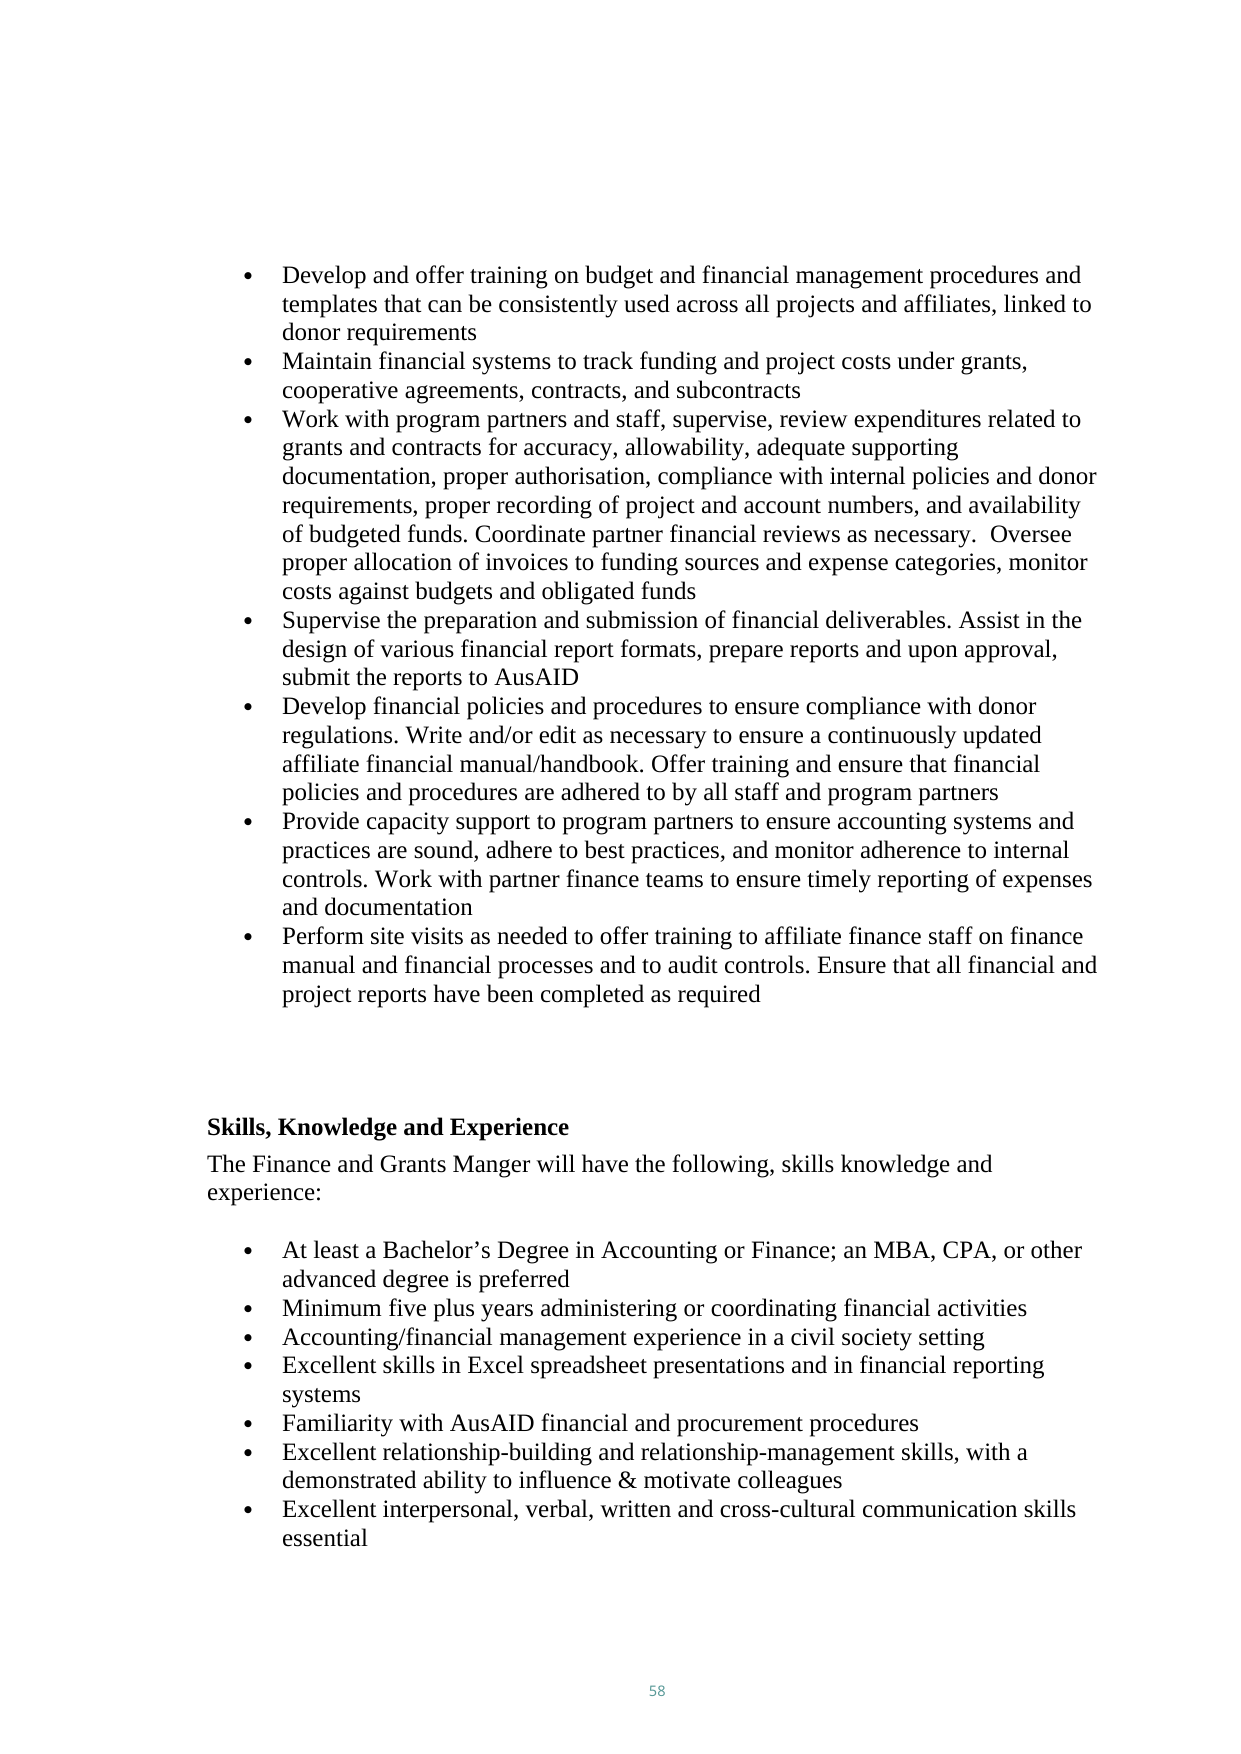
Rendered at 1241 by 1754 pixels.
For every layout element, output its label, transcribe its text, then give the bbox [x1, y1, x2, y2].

text Skills, Knowledge and Experience [207, 1112, 1107, 1140]
list Excellent relationship-building and relationship-management skills, with a demonstrated ability to influence & motivate colleagues [244, 1437, 1107, 1494]
list Perform site visits as needed to offer training to affiliate finance staff on finance manual and financial processes and to audit controls. Ensure that all financial and project reports have been completed as required [244, 921, 1107, 1007]
list Excellent skills in Excel spreadsheet presentations and in financial reporting systems [244, 1350, 1107, 1408]
list Supervise the preparation and submission of financial deliverables. Assist in the design of various financial report formats, prepare reports and upon approval, submit the reports to AusAID [244, 605, 1107, 691]
list Familiarity with AusAID financial and procurement procedures [244, 1408, 1107, 1437]
list At least a Bachelor’s Degree in Accounting or Finance; an MBA, CPA, or other advanced degree is preferred [244, 1235, 1107, 1293]
list Maintain financial systems to track funding and project costs under grants, cooperative agreements, contracts, and subcontracts [244, 346, 1107, 404]
list Develop financial policies and procedures to ensure compliance with donor regulations. Write and/or edit as necessary to ensure a continuously updated affiliate financial manual/handbook. Offer training and ensure that financial policies and procedures are adhered to by all staff and program partners [244, 691, 1107, 806]
list Provide capacity support to program partners to ensure accounting systems and practices are sound, adhere to best practices, and monitor adherence to internal controls. Work with partner finance teams to ensure timely reporting of expenses and documentation [244, 806, 1107, 921]
list Develop and offer training on budget and financial management procedures and templates that can be consistently used across all projects and affiliates, linked to donor requirements [244, 260, 1107, 346]
list Accounting/financial management experience in a civil society setting [244, 1322, 1107, 1350]
text The Finance and Grants Manger will have the following, skills knowledge and experience: [207, 1149, 1107, 1206]
list Minimum five plus years administering or coordinating financial activities [244, 1293, 1107, 1322]
list Excellent interpersonal, verbal, written and cross-cultural communication skills essential [244, 1494, 1107, 1552]
list Work with program partners and staff, supervise, review expenditures related to grants and contracts for accuracy, allowability, adequate supporting documentation, proper authorisation, compliance with internal policies and donor requirements, proper recording of project and account numbers, and availability of budgeted funds. Coordinate partner financial reviews as necessary. Oversee proper allocation of invoices to funding sources and expense categories, monitor costs against budgets and obligated funds [244, 404, 1107, 605]
